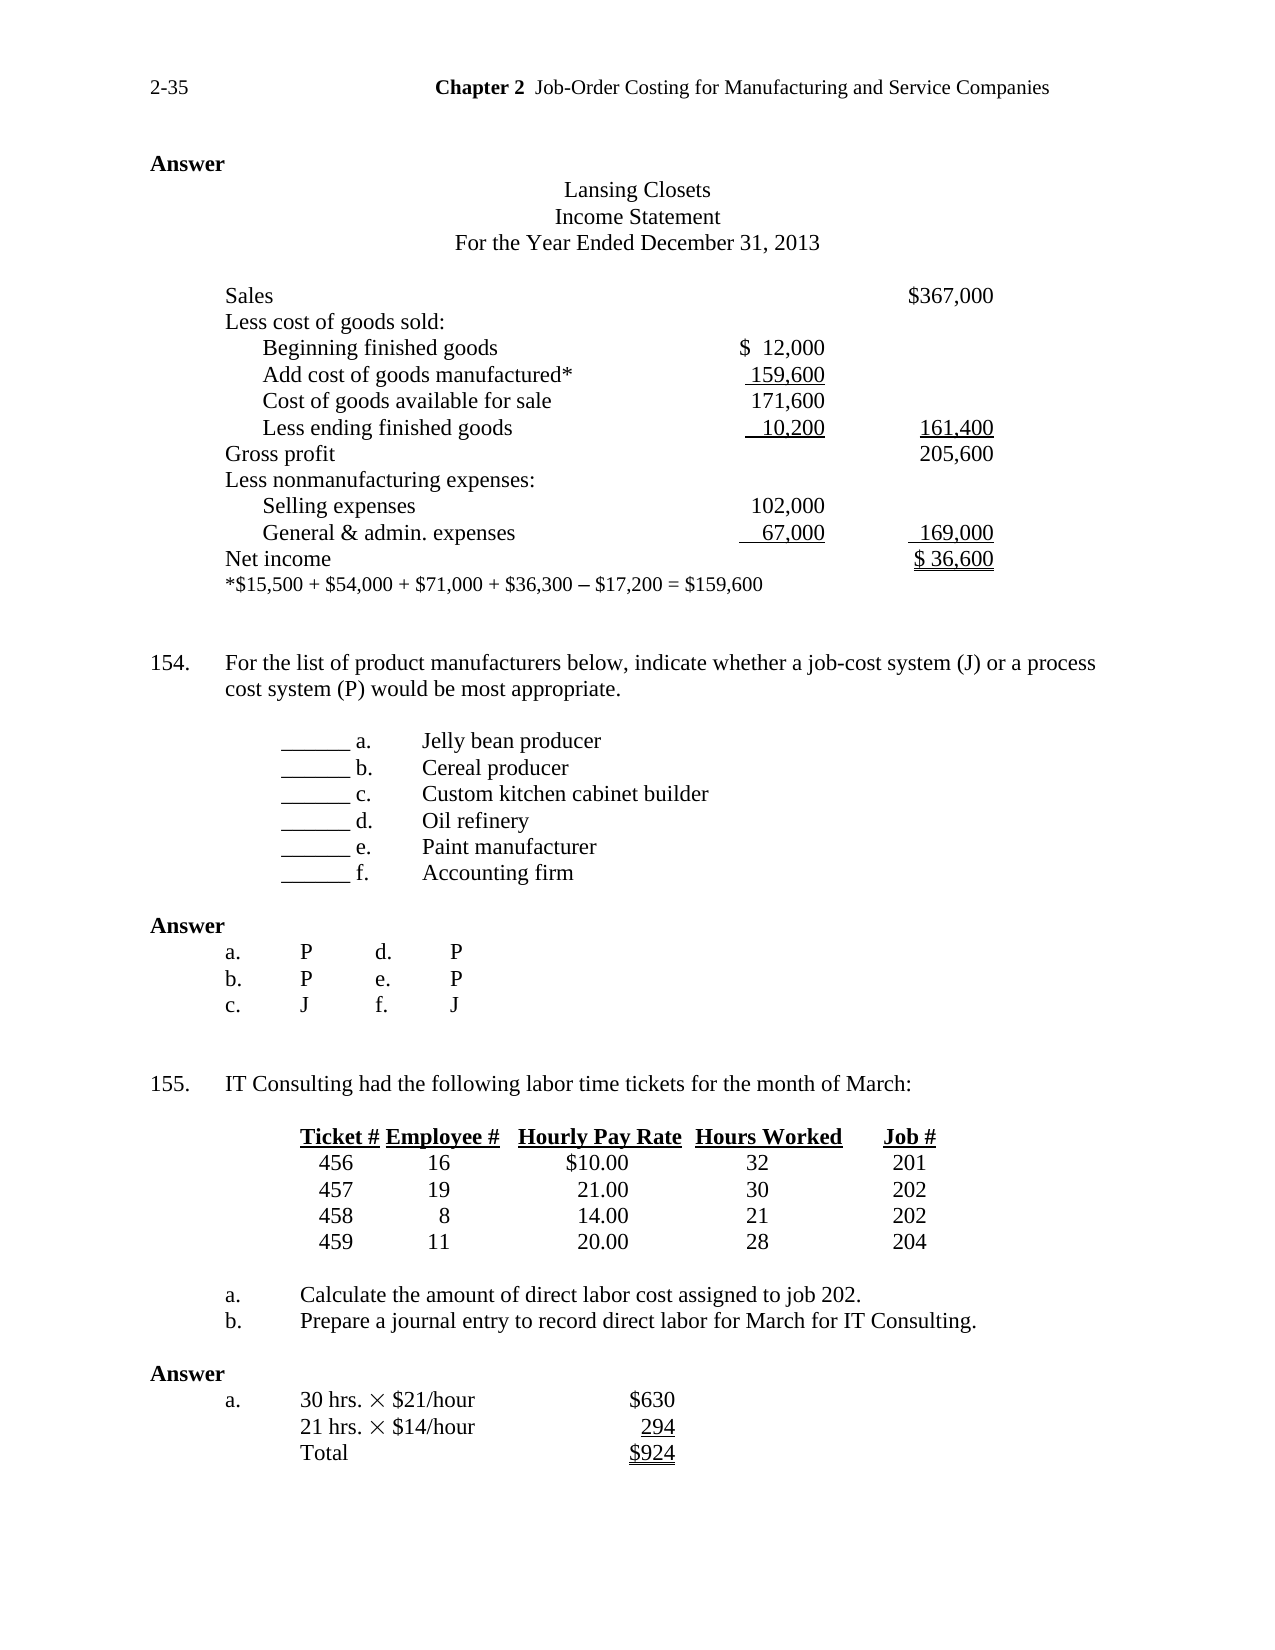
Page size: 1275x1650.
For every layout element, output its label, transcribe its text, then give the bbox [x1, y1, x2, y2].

text Less nonmanufacturing expenses: [225, 466, 1125, 493]
text 457 19 21.00 30 202 [319, 1176, 1125, 1202]
text Answer [150, 150, 1162, 176]
text Income Statement [150, 203, 1125, 229]
text Cost of goods available for sale 171,600 [225, 387, 1125, 413]
text General & admin. expenses 67,000 169,000 [225, 519, 1125, 545]
text 458 8 14.00 21 202 [319, 1202, 1125, 1228]
text Net income $ 36,600 [225, 545, 1125, 572]
text Gross profit 205,600 [225, 440, 1125, 466]
text Less ending finished goods 10,200 161,400 [225, 413, 1125, 440]
text a. P d. P [225, 938, 1125, 965]
text Total $924 [225, 1439, 1125, 1466]
list Calculate the amount of direct labor cost assigned to job 202. [225, 1281, 1125, 1307]
text ______ e. Paint manufacturer [281, 833, 1125, 859]
text Beginning finished goods $ 12,000 [225, 334, 1125, 361]
text *$15,500 + $54,000 + $71,000 + $36,300 ‒ $17,200 = $159,600 [225, 572, 1125, 596]
text ______ b. Cereal producer [281, 754, 1125, 780]
text 459 11 20.00 28 204 [319, 1228, 1125, 1255]
text b. Prepare a journal entry to record direct labor for March for IT Consulting. [225, 1307, 1125, 1334]
text ______ d. Oil refinery [281, 807, 1125, 833]
text Sales $367,000 [225, 282, 1125, 308]
text Ticket # Employee # Hourly Pay Rate Hours Worked Job # [300, 1123, 1125, 1149]
text 21 hrs. $14/hour 294 [225, 1413, 1125, 1439]
text 154. For the list of product manufacturers below, indicate whether a job-cost system (J) or a process cost system (P) would be most appropriate. [150, 648, 1125, 701]
text Add cost of goods manufactured* 159,600 [225, 361, 1125, 387]
text Answer [150, 912, 1125, 938]
text c. J f. J [225, 991, 1125, 1017]
text Less cost of goods sold: [225, 308, 1125, 334]
text ______ f. Accounting firm [281, 859, 1125, 886]
text 155. IT Consulting had the following labor time tickets for the month of March: [150, 1070, 1125, 1097]
text Lansing Closets [150, 176, 1125, 203]
text b. P e. P [225, 965, 1125, 991]
text ______ a. Jelly bean producer [281, 728, 1125, 754]
text 456 16 $10.00 32 201 [319, 1149, 1125, 1176]
text Selling expenses 102,000 [225, 493, 1125, 519]
text ______ c. Custom kitchen cabinet builder [281, 780, 1125, 807]
text For the Year Ended December 31, 2013 [150, 229, 1125, 255]
text a. 30 hrs. $21/hour $630 [225, 1386, 1125, 1413]
text Answer [150, 1360, 1125, 1386]
